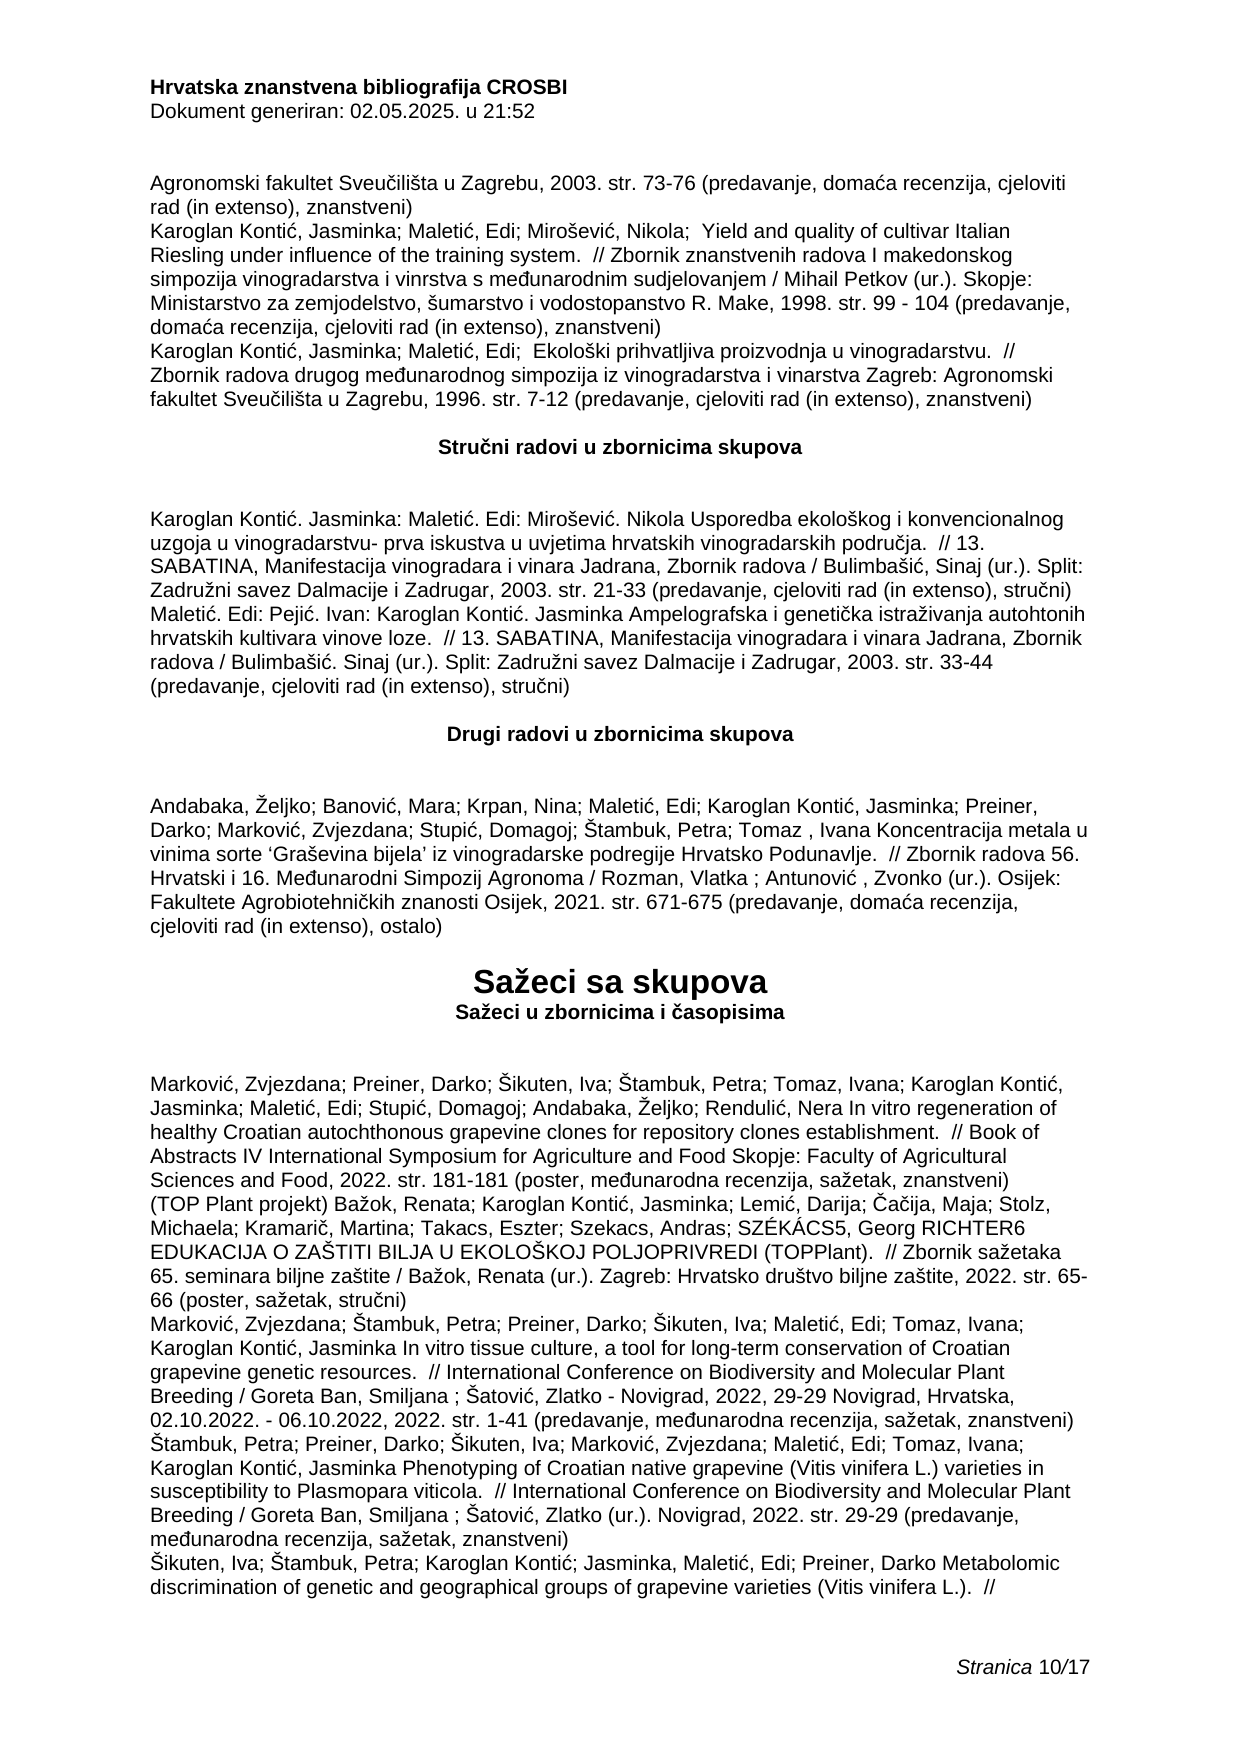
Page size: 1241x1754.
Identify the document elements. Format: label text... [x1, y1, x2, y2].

text Karoglan Kontić. Jasminka: Maletić. Edi: Mirošević. Nikola [150, 506, 1090, 602]
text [150, 1551, 1090, 1599]
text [150, 171, 1090, 219]
text (TOP Plant projekt) Bažok, Renata; Karoglan Kontić, Jasminka; Lemić, Darija; Čačija, Maja; Stolz, Michaela; Kramarič, Martina; Takacs, Eszter; Szekacs, Andras; SZÉKÁCS5, Georg RICHTER6 [150, 1192, 1090, 1312]
text Maletić. Edi: Pejić. Ivan: Karoglan Kontić. Jasminka [150, 602, 1090, 698]
subtitle Drugi radovi u zbornicima skupova [150, 722, 1090, 746]
text Marković, Zvjezdana; Štambuk, Petra; Preiner, Darko; Šikuten, Iva; Maletić, Edi; Tomaz, Ivana; Karoglan Kontić, Jasminka [150, 1312, 1090, 1431]
text Andabaka, Željko; Banović, Mara; Krpan, Nina; Maletić, Edi; Karoglan Kontić, Jasminka; Preiner, Darko; Marković, Zvjezdana; Stupić, Domagoj; Štambuk, Petra; Tomaz , Ivana [150, 794, 1090, 938]
text Štambuk, Petra; Preiner, Darko; Šikuten, Iva; Marković, Zvjezdana; Maletić, Edi; Tomaz, Ivana; Karoglan Kontić, Jasminka [150, 1431, 1090, 1551]
text Karoglan Kontić, Jasminka; Maletić, Edi; Mirošević, Nikola; [150, 219, 1090, 339]
text Marković, Zvjezdana; Preiner, Darko; Šikuten, Iva; Štambuk, Petra; Tomaz, Ivana; Karoglan Kontić, Jasminka; Maletić, Edi; Stupić, Domagoj; Andabaka, Željko; Rendulić, Nera [150, 1072, 1090, 1192]
subtitle Sažeci u zbornicima i časopisima [150, 1000, 1090, 1024]
subtitle Sažeci sa skupova [150, 962, 1090, 1000]
text Karoglan Kontić, Jasminka; Maletić, Edi; [150, 339, 1090, 411]
subtitle Stručni radovi u zbornicima skupova [150, 434, 1090, 458]
